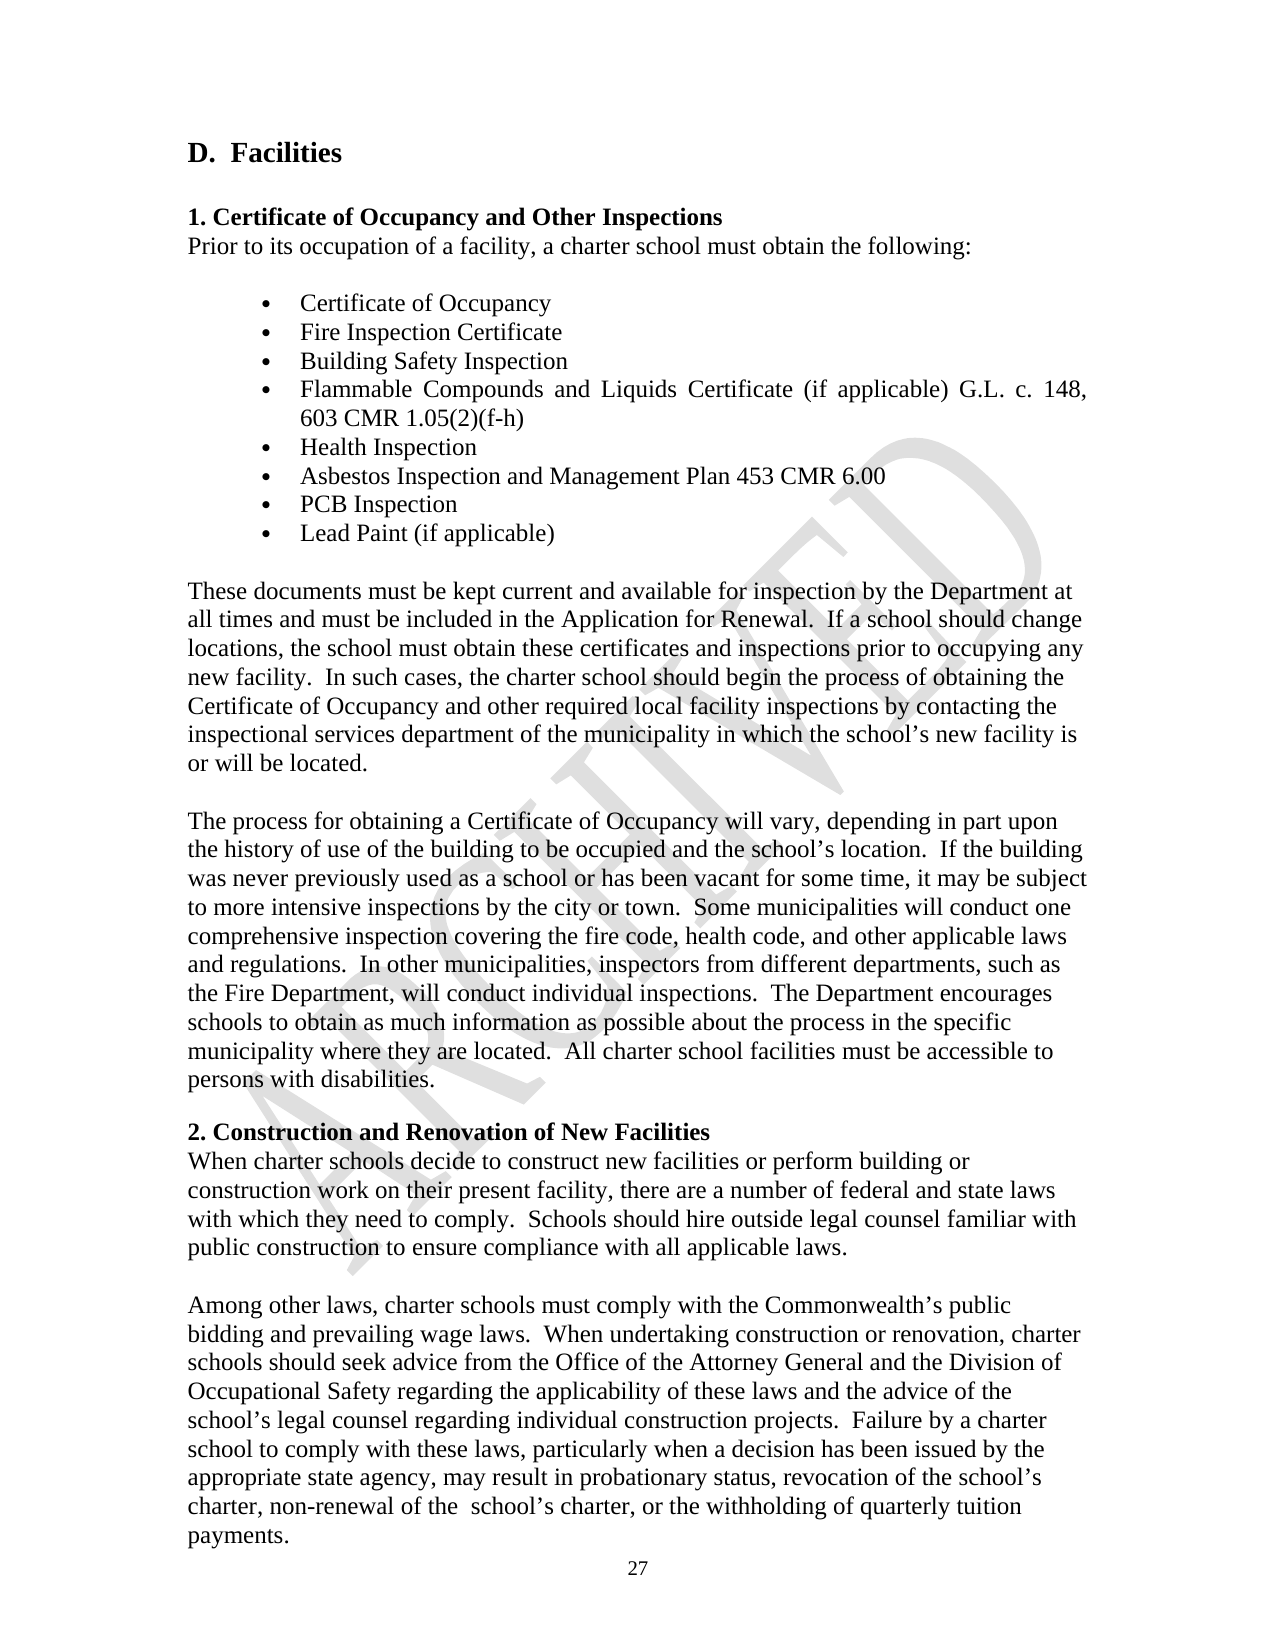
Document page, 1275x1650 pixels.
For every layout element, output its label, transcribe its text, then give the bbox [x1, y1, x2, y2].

subtitle 1. Certificate of Occupancy and Other Inspections [187, 202, 1087, 231]
list Health Inspection [262, 432, 1087, 461]
list Asbestos Inspection and Management Plan 453 CMR 6.00 [262, 461, 1087, 489]
text Among other laws, charter schools must comply with the Commonwealth’s public bidding and prevailing wage laws. When undertaking construction or renovation, charter schools should seek advice from the Office of the Attorney General and the Division of Occupational Safety regarding the applicability of these laws and the advice of the school’s legal counsel regarding individual construction projects. Failure by a charter school to comply with these laws, particularly when a decision has been issued by the appropriate state agency, may result in probationary status, revocation of the school’s charter, non-renewal of the school’s charter, or the withholding of quarterly tuition payments. [187, 1290, 1087, 1549]
list Flammable Compounds and Liquids Certificate (if applicable) G.L. c. 148, 603 CMR 1.05(2)(f-h) [262, 374, 1087, 432]
list PCB Inspection [262, 489, 1087, 518]
list Lead Paint (if applicable) [262, 518, 1087, 547]
list Fire Inspection Certificate [262, 317, 1087, 346]
text Prior to its occupation of a facility, a charter school must obtain the following: [187, 231, 1087, 259]
text These documents must be kept current and available for inspection by the Department at all times and must be included in the Application for Renewal. If a school should change locations, the school must obtain these certificates and inspections prior to occupying any new facility. In such cases, the charter school should begin the process of obtaining the Certificate of Occupancy and other required local facility inspections by contacting the inspectional services department of the municipality in which the school’s new facility is or will be located. [187, 576, 1087, 777]
text When charter schools decide to construct new facilities or perform building or construction work on their present facility, there are a number of federal and state laws with which they need to comply. Schools should hire outside legal counsel familiar with public construction to ensure compliance with all applicable laws. [187, 1146, 1087, 1261]
list Certificate of Occupancy [262, 288, 1087, 317]
list Building Safety Inspection [262, 346, 1087, 374]
subtitle 2. Construction and Renovation of New Facilities [187, 1117, 1087, 1146]
text The process for obtaining a Certificate of Occupancy will vary, depending in part upon the history of use of the building to be occupied and the school’s location. If the building was never previously used as a school or has been vacant for some time, it may be subject to more intensive inspections by the city or town. Some municipalities will conduct one comprehensive inspection covering the fire code, health code, and other applicable laws and regulations. In other municipalities, inspectors from different departments, such as the Fire Department, will conduct individual inspections. The Department encourages schools to obtain as much information as possible about the process in the specific municipality where they are located. All charter school facilities must be accessible to persons with disabilities. [187, 806, 1087, 1093]
subtitle D. Facilities [187, 135, 1087, 168]
